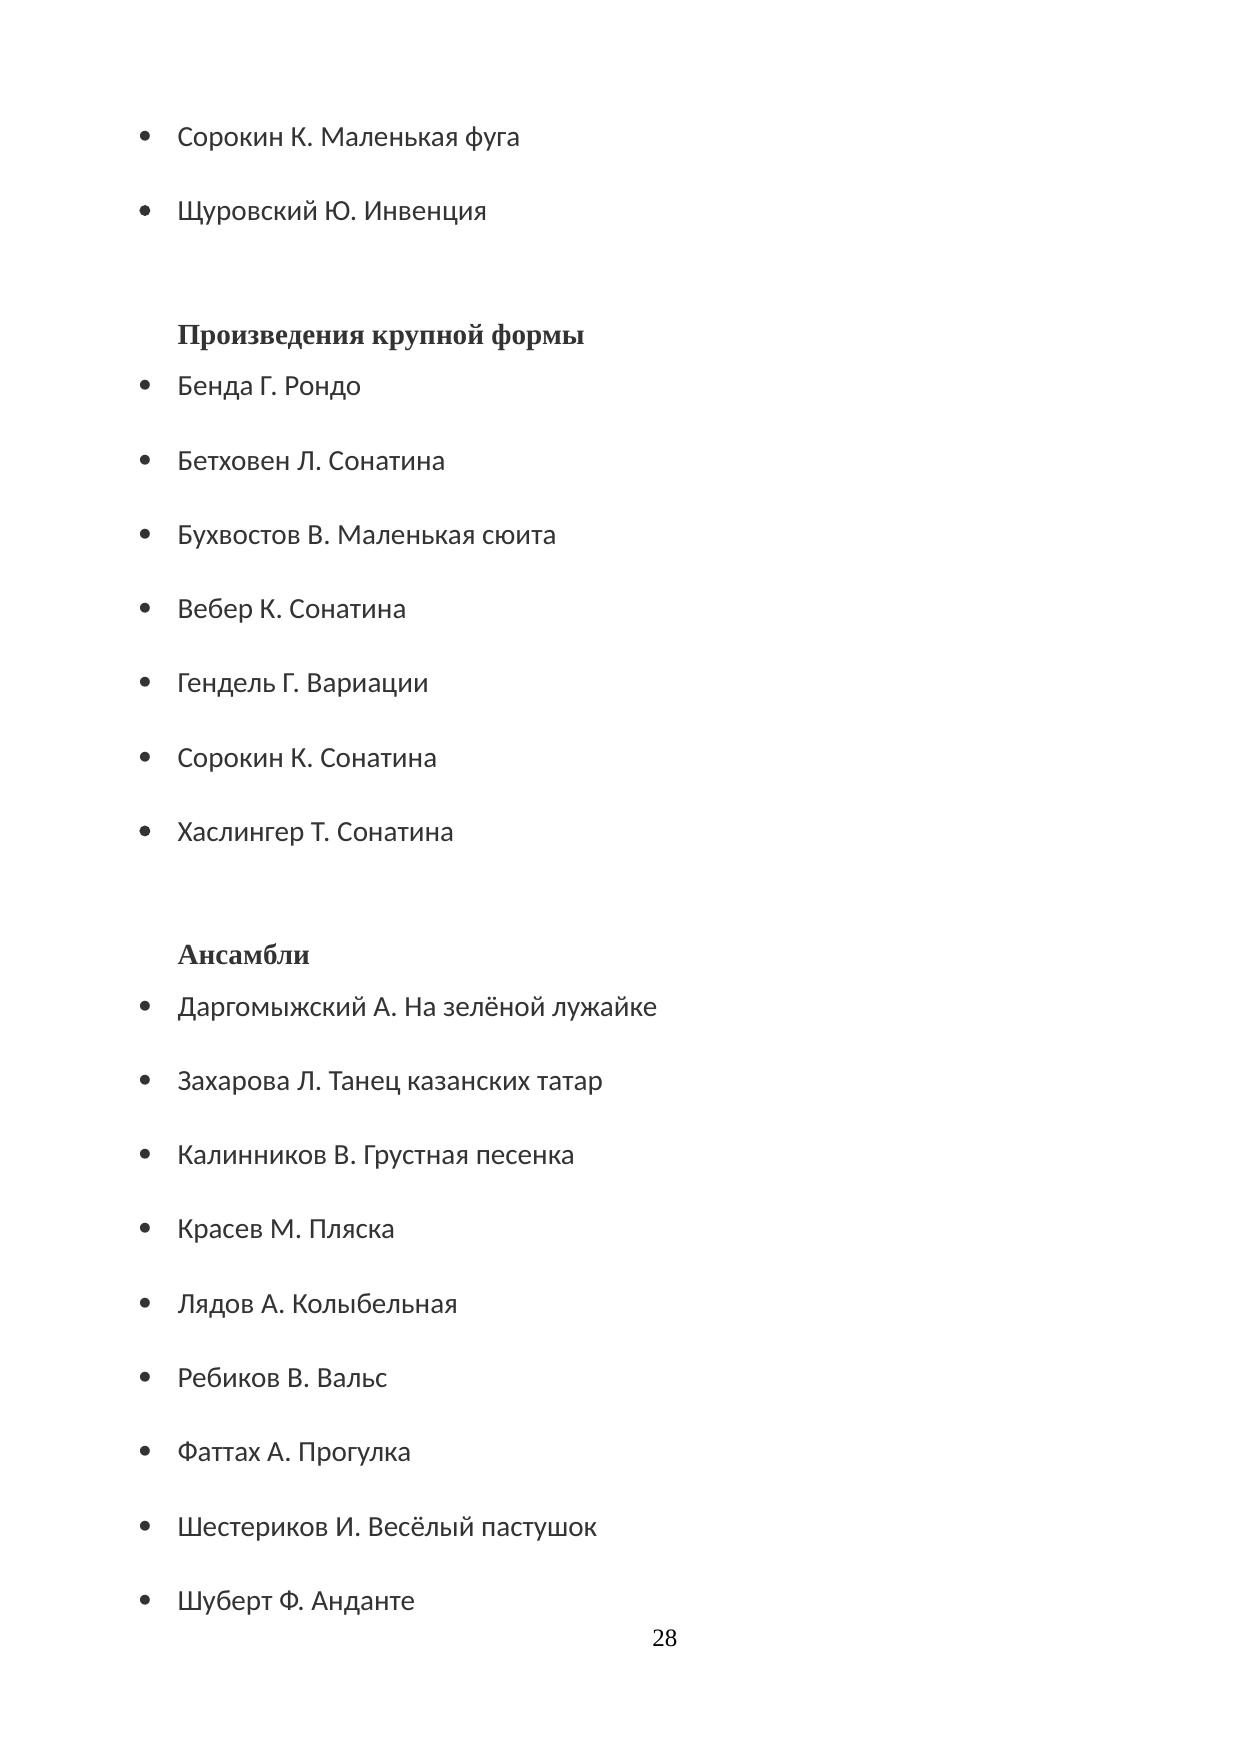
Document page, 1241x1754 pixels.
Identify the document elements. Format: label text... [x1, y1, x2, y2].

list Хаслингер Т. Сонатина [140, 813, 1152, 848]
list Гендель Г. Вариации [140, 664, 1152, 700]
list Щуровский Ю. Инвенция [140, 192, 1152, 228]
list Сорокин К. Сонатина [140, 739, 1152, 774]
list Калинников В. Грустная песенка [140, 1136, 1152, 1172]
text Ансамбли [177, 937, 1152, 971]
list Вебер К. Сонатина [140, 590, 1152, 626]
list Лядов А. Колыбельная [140, 1285, 1152, 1321]
list Захарова Л. Танец казанских татар [140, 1062, 1152, 1098]
list Шестериков И. Весёлый пастушок [140, 1508, 1152, 1543]
list Шуберт Ф. Анданте [140, 1582, 1152, 1618]
list Сорокин К. Маленькая фуга [140, 118, 1152, 154]
list Красев М. Пляска [140, 1211, 1152, 1246]
text Произведения крупной формы [177, 317, 1152, 351]
list Ребиков В. Вальс [140, 1359, 1152, 1395]
list Даргомыжский А. На зелёной лужайке [140, 988, 1152, 1023]
list Бетховен Л. Сонатина [140, 442, 1152, 477]
list Фаттах А. Прогулка [140, 1433, 1152, 1469]
list Бенда Г. Рондо [140, 367, 1152, 403]
list Бухвостов В. Маленькая сюита [140, 516, 1152, 551]
